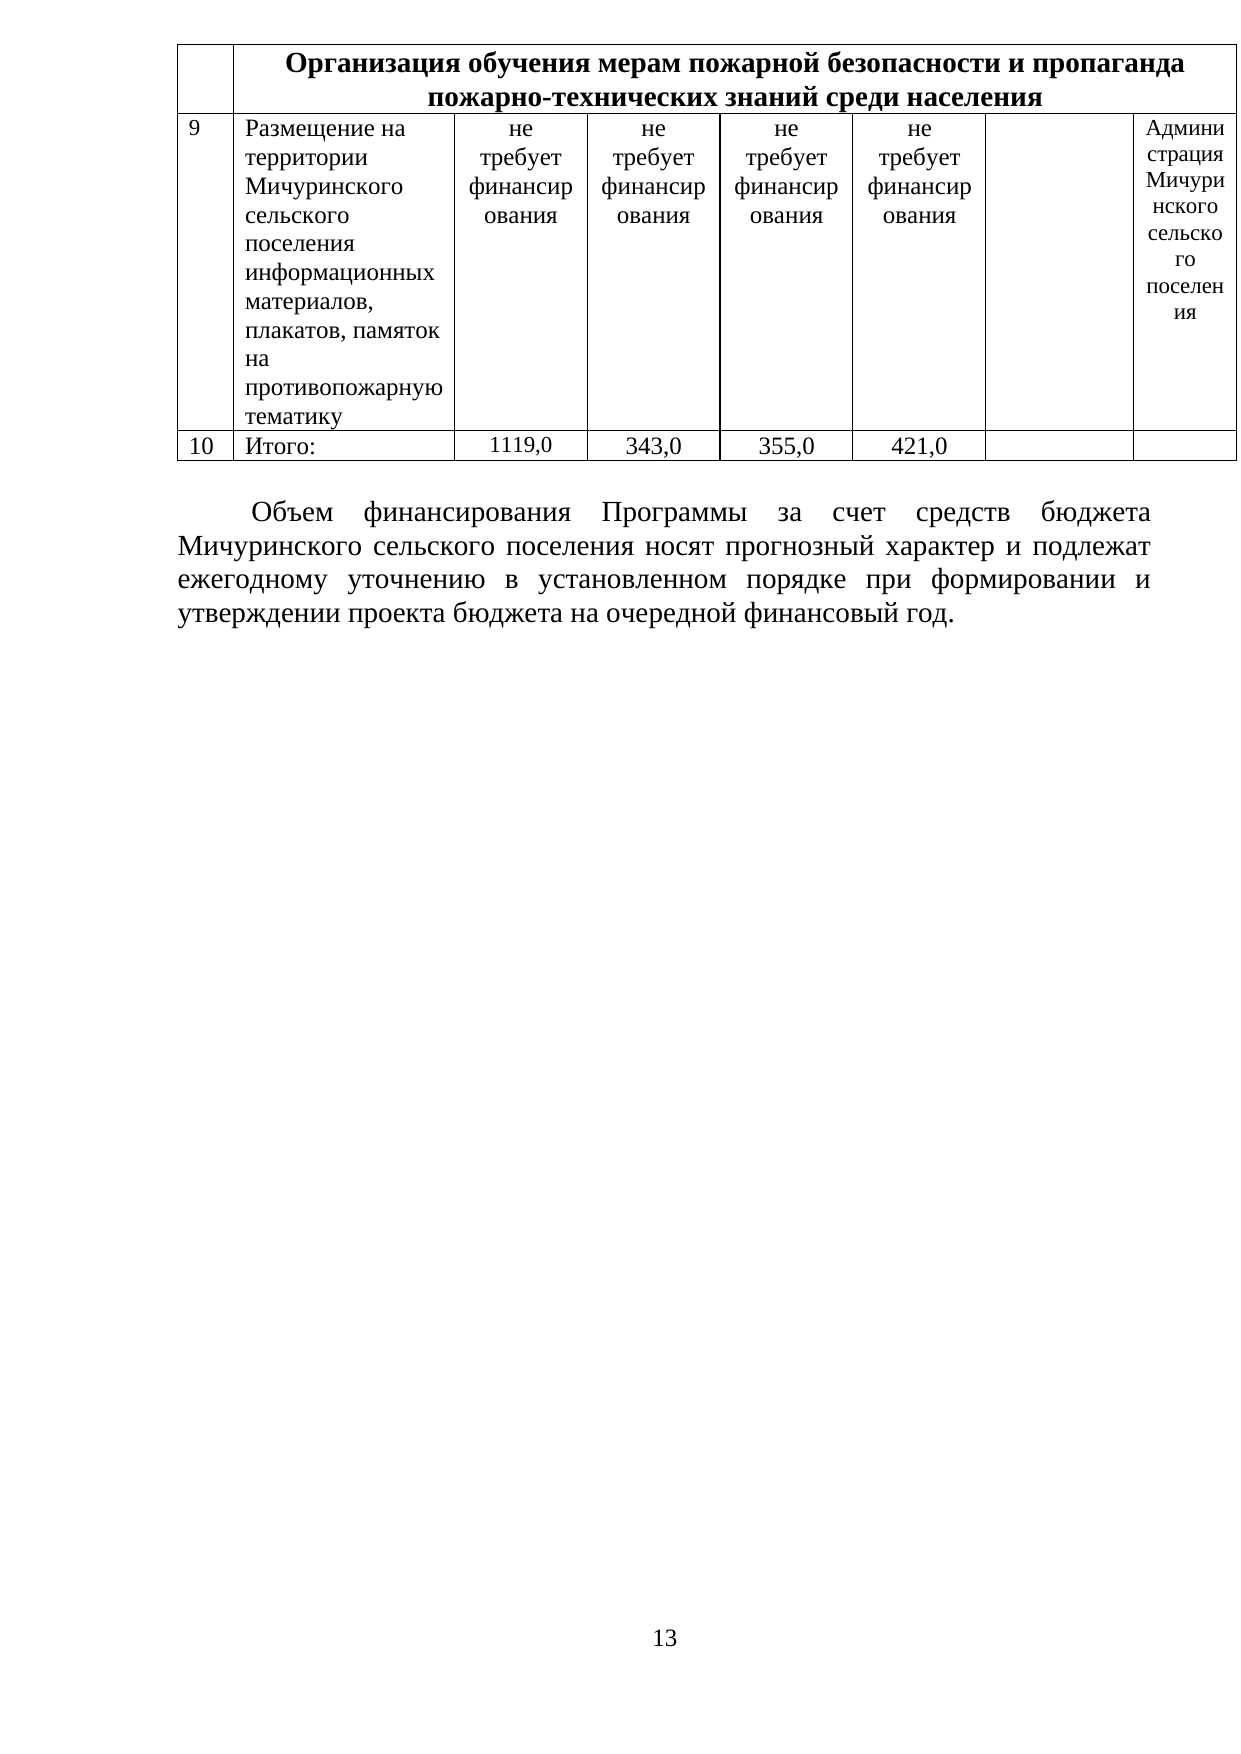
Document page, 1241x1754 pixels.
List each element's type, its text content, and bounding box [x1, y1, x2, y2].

table_cell 10 [178, 431, 233, 459]
table_cell Организация обучения мерам пожарной безопасности и пропаганда пожарно-технических знаний среди населения [234, 45, 1236, 112]
table_cell 343,0 [588, 431, 719, 459]
table_cell Итого: [234, 431, 454, 459]
table_cell [986, 114, 1133, 430]
table_cell 355,0 [721, 431, 852, 459]
table_cell не требует финансирования [853, 114, 985, 430]
table_cell 1119,0 [455, 431, 587, 459]
table_cell 9 [178, 114, 233, 430]
table_cell [986, 431, 1133, 459]
table_cell Размещение на территории Мичуринского сельского поселения информационных материалов, плакатов, памяток на противопожарную тематику [234, 114, 454, 430]
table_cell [1134, 114, 1236, 430]
table_cell 421,0 [853, 431, 985, 459]
list Объем финансирования Программы за счет средств бюджета Мичуринского сельского поселения носят прогнозный характер и подлежат ежегодному уточнению в установленном порядке при формировании и утверждении проекта бюджета на очередной финансовый год. [177, 494, 1152, 628]
table_cell не требует финансирования [588, 114, 719, 430]
table_cell не требует финансирования [721, 114, 852, 430]
table_cell не требует финансирования [455, 114, 587, 430]
table_cell [178, 45, 233, 112]
table_cell [1134, 431, 1236, 459]
